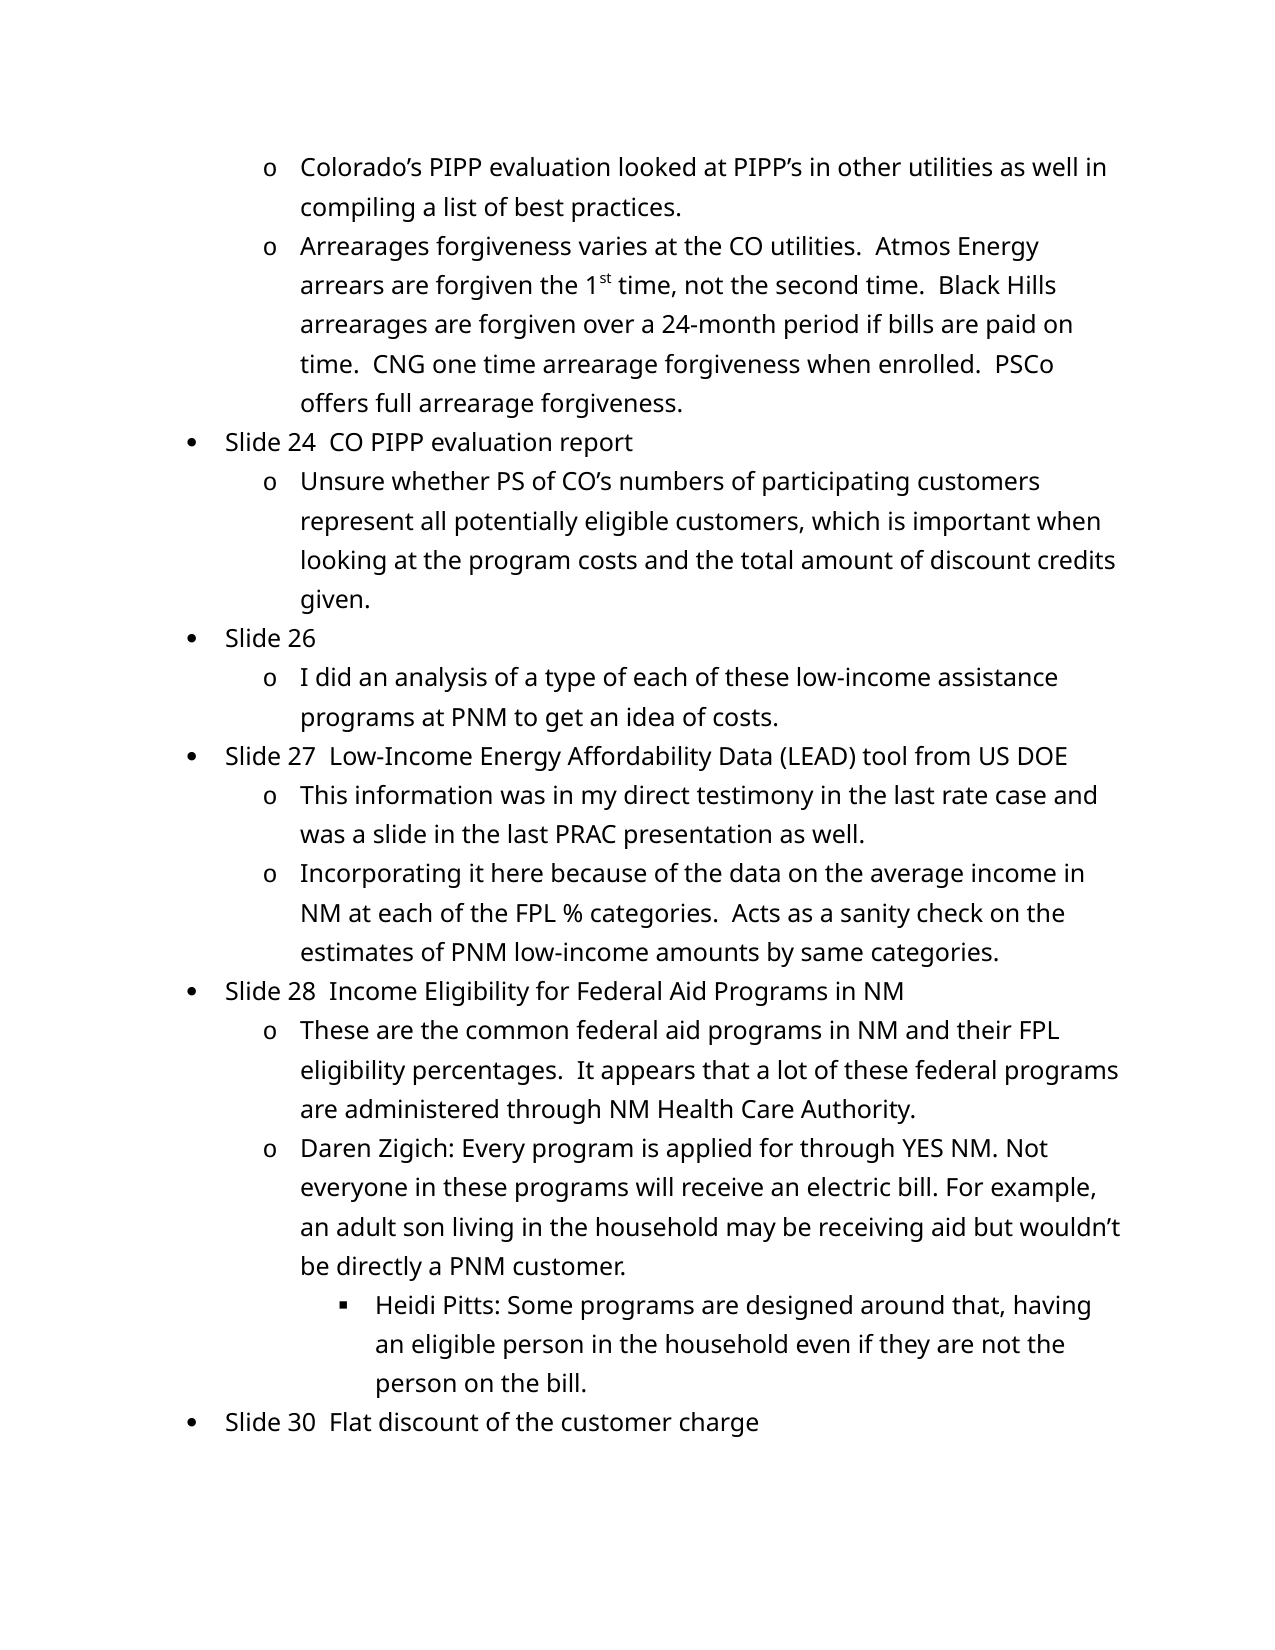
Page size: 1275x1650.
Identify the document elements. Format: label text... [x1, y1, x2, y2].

list Slide 26 [187, 621, 1125, 655]
list This information was in my direct testimony in the last rate case and was a slide in the last PRAC presentation as well. [262, 777, 1125, 851]
list Daren Zigich: Every program is applied for through YES NM. Not everyone in these programs will receive an electric bill. For example, an adult son living in the household may be receiving aid but wouldn’t be directly a PNM customer. [262, 1131, 1125, 1282]
list Slide 30 Flat discount of the customer charge [187, 1405, 1125, 1439]
list Heidi Pitts: Some programs are designed around that, having an eligible person in the household even if they are not the person on the bill. [337, 1287, 1125, 1400]
list Slide 24 CO PIPP evaluation report [187, 424, 1125, 459]
list Slide 27 Low-Income Energy Affordability Data (LEAD) tool from US DOE [187, 738, 1125, 772]
list Arrearages forgiveness varies at the CO utilities. Atmos Energy arrears are forgiven the 1st time, not the second time. Black Hills arrearages are forgiven over a 24-month period if bills are paid on time. CNG one time arrearage forgiveness when enrolled. PSCo offers full arrearage forgiveness. [262, 228, 1125, 419]
list Slide 28 Income Eligibility for Federal Aid Programs in NM [187, 974, 1125, 1008]
list Unsure whether PS of CO’s numbers of participating customers represent all potentially eligible customers, which is important when looking at the program costs and the total amount of discount credits given. [262, 464, 1125, 616]
list I did an analysis of a type of each of these low-income assistance programs at PNM to get an idea of costs. [262, 660, 1125, 733]
list Colorado’s PIPP evaluation looked at PIPP’s in other utilities as well in compiling a list of best practices. [262, 150, 1125, 223]
list Incorporating it here because of the data on the average income in NM at each of the FPL % categories. Acts as a sanity check on the estimates of PNM low-income amounts by same categories. [262, 856, 1125, 969]
list These are the common federal aid programs in NM and their FPL eligibility percentages. It appears that a lot of these federal programs are administered through NM Health Care Authority. [262, 1013, 1125, 1126]
